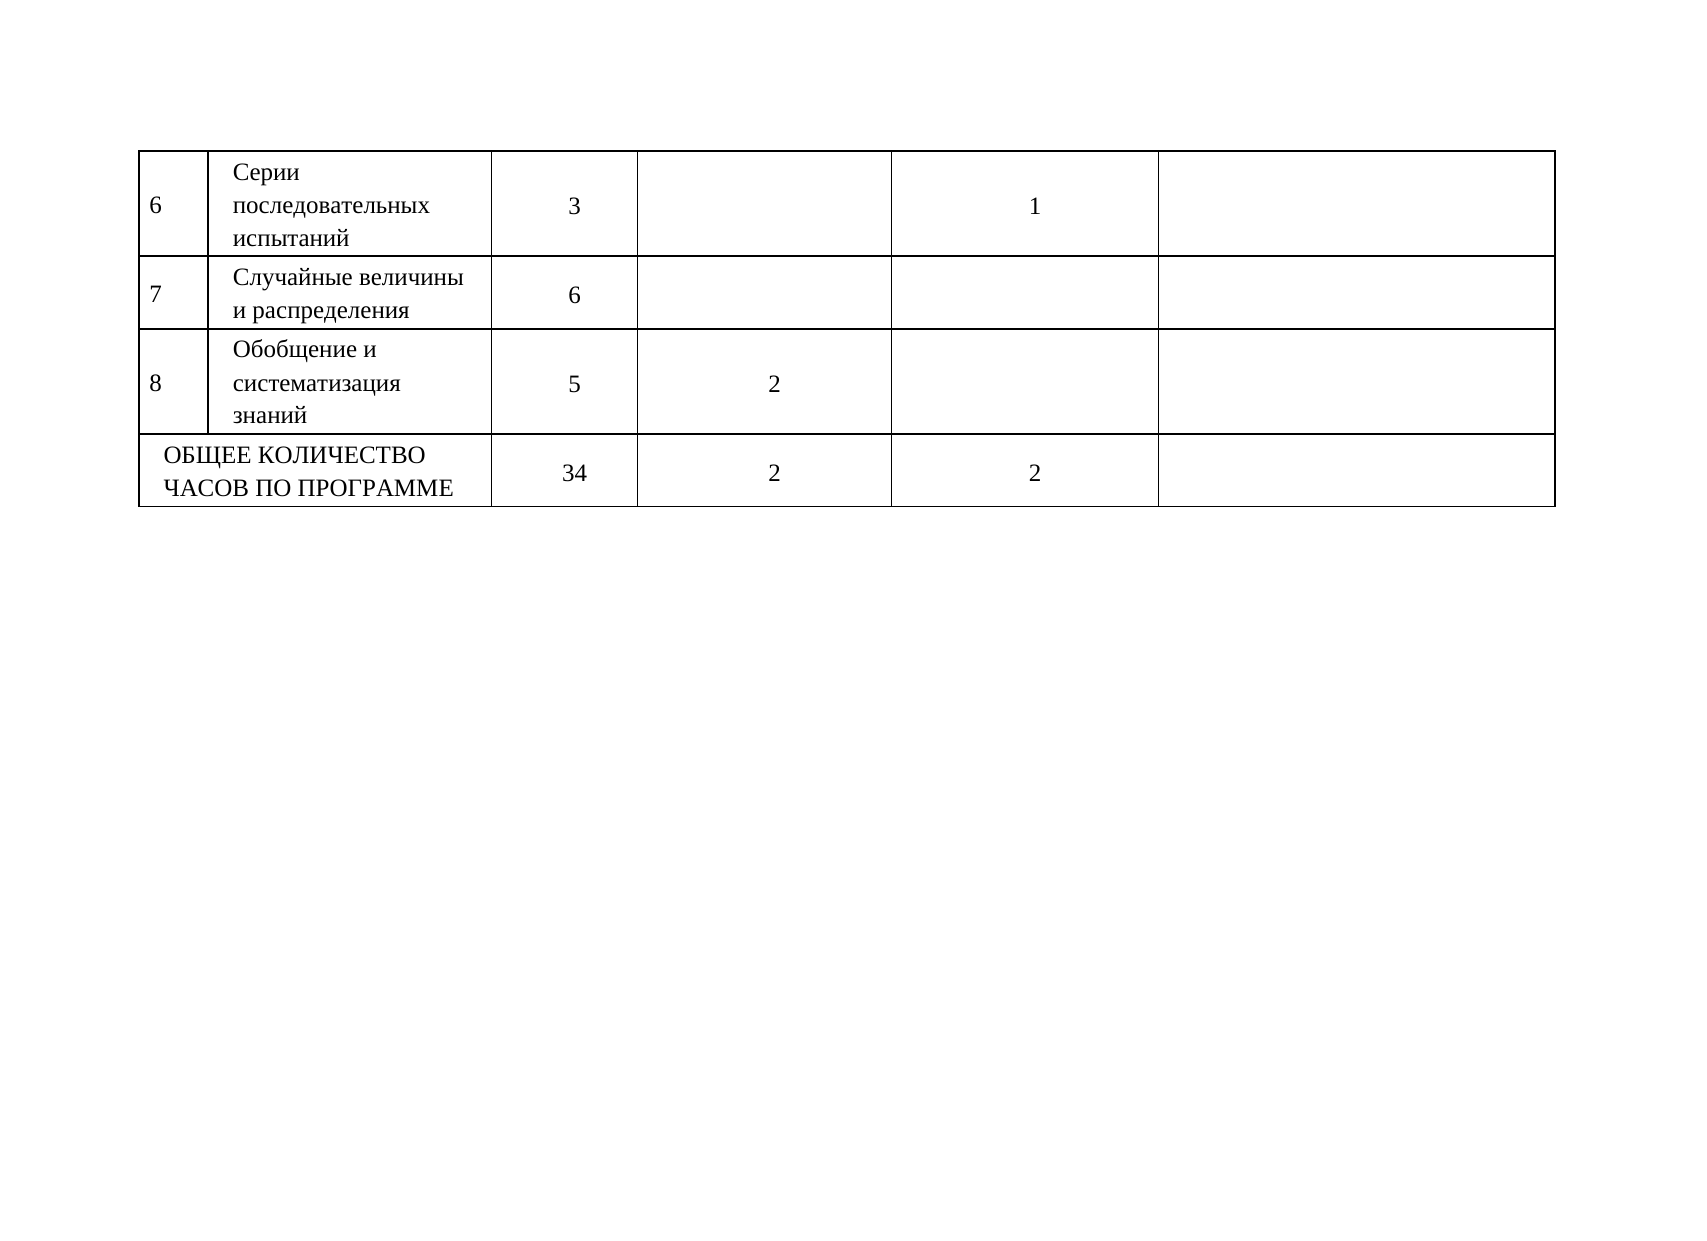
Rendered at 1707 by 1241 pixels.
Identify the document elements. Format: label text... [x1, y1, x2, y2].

table_cell 1 [892, 152, 1158, 255]
table_cell 6 [140, 152, 207, 255]
table_cell Случайные величины и распределения [209, 257, 491, 328]
table_cell 2 [638, 330, 891, 433]
table_cell 34 [492, 435, 637, 506]
table_cell 6 [492, 257, 637, 328]
table_cell [1159, 330, 1554, 433]
table_cell [1159, 152, 1554, 255]
table_cell Обобщение и систематизация знаний [209, 330, 491, 433]
table_cell ОБЩЕЕ КОЛИЧЕСТВО ЧАСОВ ПО ПРОГРАММЕ [140, 435, 491, 506]
table_cell 5 [492, 330, 637, 433]
table_cell 2 [638, 435, 891, 506]
table_cell 2 [892, 435, 1158, 506]
table_cell Серии последовательных испытаний [209, 152, 491, 255]
table_cell 3 [492, 152, 637, 255]
table_cell [892, 330, 1158, 433]
table_cell [892, 257, 1158, 328]
table_cell [638, 152, 891, 255]
table_cell 7 [140, 257, 207, 328]
table_cell 8 [140, 330, 207, 433]
table_cell [638, 257, 891, 328]
table_cell [1159, 257, 1554, 328]
table_cell [1159, 435, 1554, 506]
